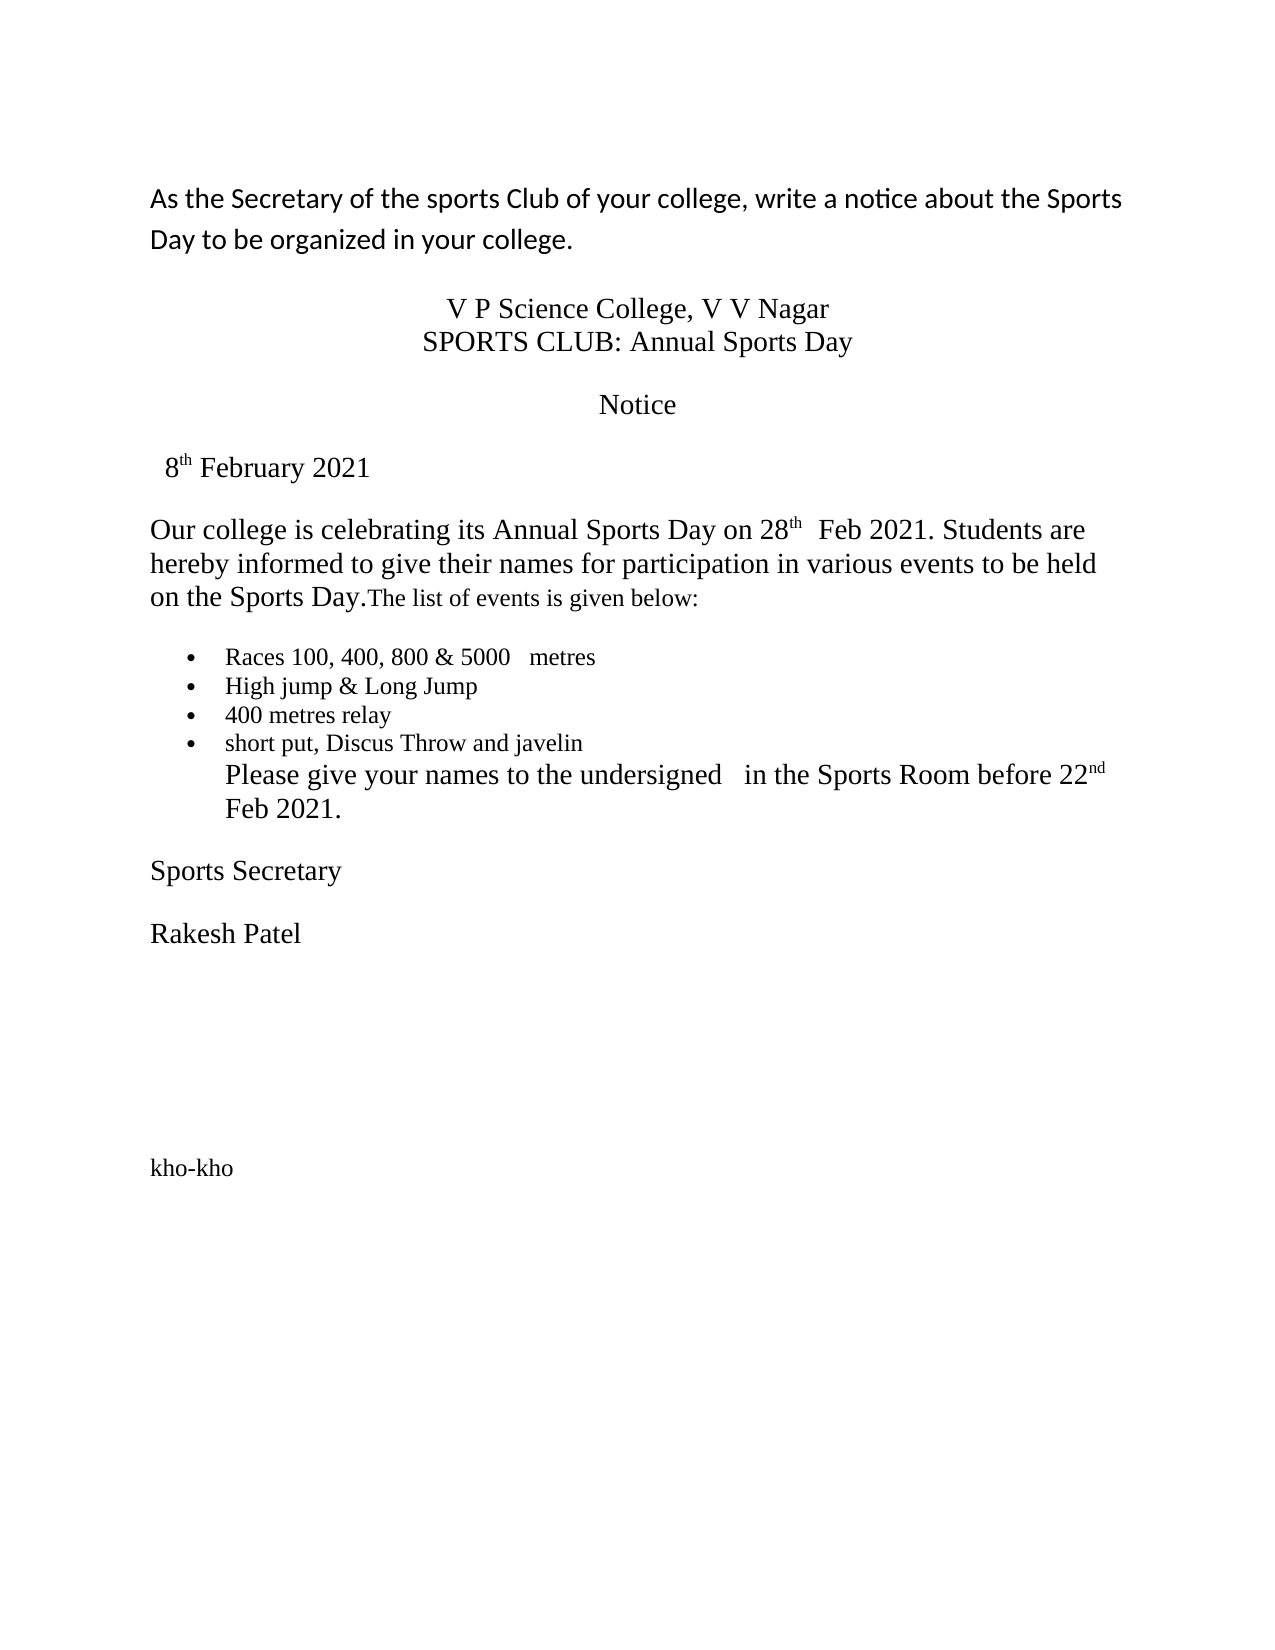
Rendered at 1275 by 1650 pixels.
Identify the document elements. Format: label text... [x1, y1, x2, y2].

list 400 metres relay [187, 700, 1125, 728]
text Rakesh Patel [150, 916, 1125, 950]
text Sports Secretary [150, 853, 1125, 887]
text Our college is celebrating its Annual Sports Day on 28th Feb 2021. Students are hereby informed to give their names for participation in various events to be held on the Sports Day.The list of events is given below: [150, 512, 1125, 613]
text V P Science College, V V Nagar SPORTS CLUB: Annual Sports Day [150, 291, 1125, 358]
list High jump & Long Jump [187, 671, 1125, 700]
list Races 100, 400, 800 & 5000 metres [187, 642, 1125, 671]
text kho-kho [150, 1153, 1125, 1181]
list short put, Discus Throw and javelin Please give your names to the undersigned in the Sports Room before 22nd Feb 2021. [187, 728, 1125, 824]
text As the Secretary of the sports Club of your college, write a notice about the Sports Day to be organized in your college. [150, 180, 1125, 256]
text Notice [150, 387, 1125, 421]
text 8th February 2021 [150, 450, 1125, 483]
